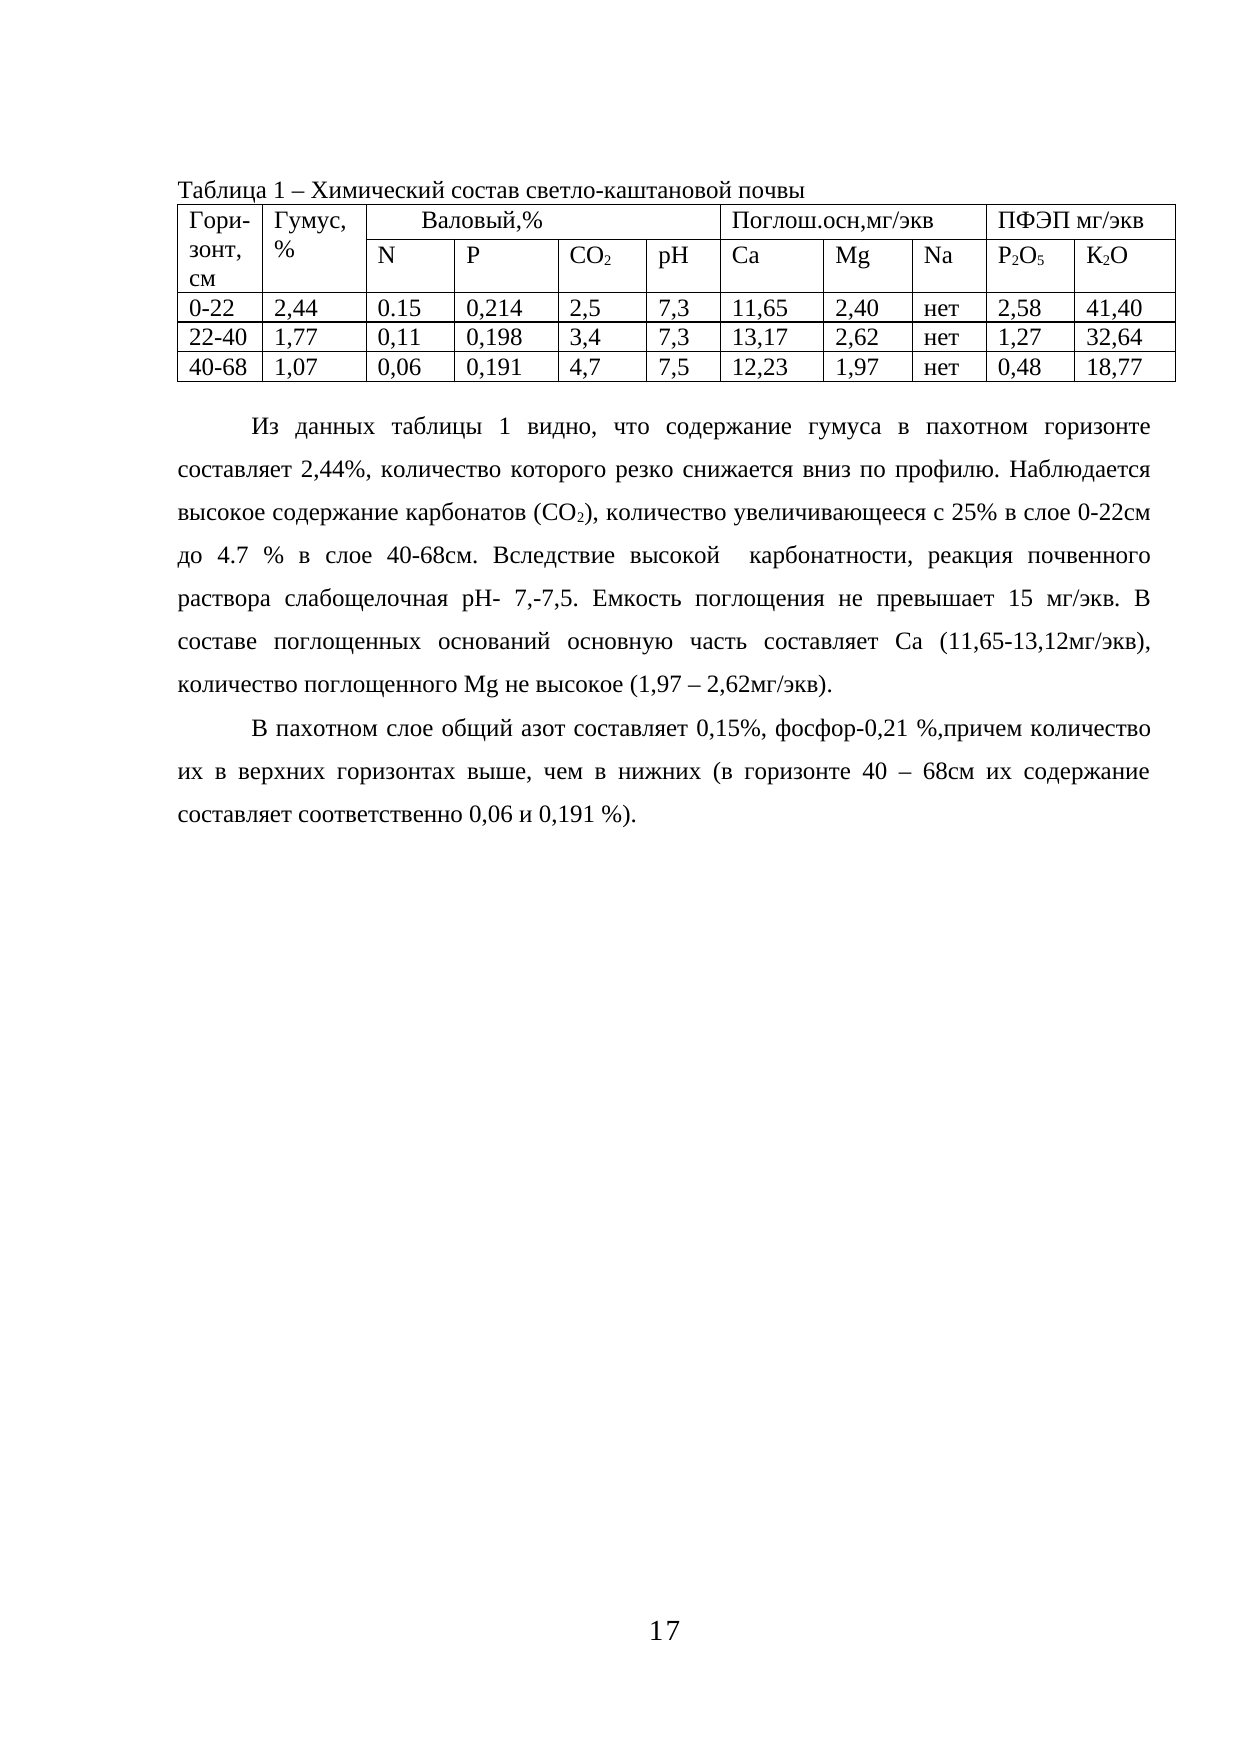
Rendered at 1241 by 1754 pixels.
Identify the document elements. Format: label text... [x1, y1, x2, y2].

text Таблица 1 – Химический состав светло-каштановой почвы [177, 176, 1152, 204]
table_cell нет [913, 293, 986, 321]
table_cell P [455, 240, 558, 292]
table_cell рН [647, 240, 720, 292]
table_cell нет [913, 323, 986, 351]
table_cell 7,5 [647, 352, 720, 381]
table_cell Na [913, 240, 986, 292]
table_cell N [367, 240, 454, 292]
table_cell CO2 [559, 240, 646, 292]
table_header Валовый,% [367, 205, 720, 239]
table_cell 0,191 [455, 352, 558, 381]
table_cell 3,4 [559, 323, 646, 351]
table_cell Мg [824, 240, 912, 292]
table_cell 11,65 [721, 293, 823, 321]
table_cell 7,3 [647, 293, 720, 321]
table_cell Р2О5 [987, 240, 1074, 292]
table_cell 1,07 [263, 352, 366, 381]
table_cell К2О [1075, 240, 1175, 292]
table_cell 0,11 [367, 323, 454, 351]
table_cell Са [721, 240, 823, 292]
table_cell 0,198 [455, 323, 558, 351]
table_cell нет [913, 352, 986, 381]
table_cell 12,23 [721, 352, 823, 381]
table_header Гори-зонт, см [178, 205, 262, 292]
table_cell 0-22 [178, 293, 262, 321]
table_cell 13,17 [721, 323, 823, 351]
table_cell 7,3 [647, 323, 720, 351]
table_cell 22-40 [178, 323, 262, 351]
table_cell 1,77 [263, 323, 366, 351]
table_cell 40-68 [178, 352, 262, 381]
table_header Гумус,% [263, 205, 366, 292]
table_cell 1,97 [824, 352, 912, 381]
table_header Поглош.осн,мг/экв [721, 205, 986, 239]
table_cell 2,58 [987, 293, 1074, 321]
table_cell 0,214 [455, 293, 558, 321]
table_cell 0,06 [367, 352, 454, 381]
text Из данных таблицы 1 видно, что содержание гумуса в пахотном горизонте составляет 2,44%, количество которого резко снижается вниз по профилю. Наблюдается высокое содержание карбонатов (СО2), количество увеличивающееся с 25% в слое 0-22см до 4.7 % в слое 40-68см. Вследствие высокой карбонатности, реакция почвенного раствора слабощелочная рН- 7,-7,5. Емкость поглощения не превышает 15 мг/экв. В составе поглощенных оснований основную часть составляет Са (11,65-13,12мг/экв), количество поглощенного Mg не высокое (1,97 – 2,62мг/экв). [177, 411, 1152, 698]
table_cell 0.15 [367, 293, 454, 321]
table_cell 2,5 [559, 293, 646, 321]
table_cell 2,62 [824, 323, 912, 351]
table_cell 2,40 [824, 293, 912, 321]
table_cell 18,77 [1075, 352, 1175, 381]
table_cell 32,64 [1075, 323, 1175, 351]
table_cell 1,27 [987, 323, 1074, 351]
table_header ПФЭП мг/экв [987, 205, 1175, 239]
table_cell 2,44 [263, 293, 366, 321]
text В пахотном слое общий азот составляет 0,15%, фосфор-0,21 %,причем количество их в верхних горизонтах выше, чем в нижних (в горизонте 40 – 68см их содержание составляет соответственно 0,06 и 0,191 %). [177, 713, 1152, 828]
table_cell 0,48 [987, 352, 1074, 381]
table_cell 4,7 [559, 352, 646, 381]
table_cell 41,40 [1075, 293, 1175, 321]
